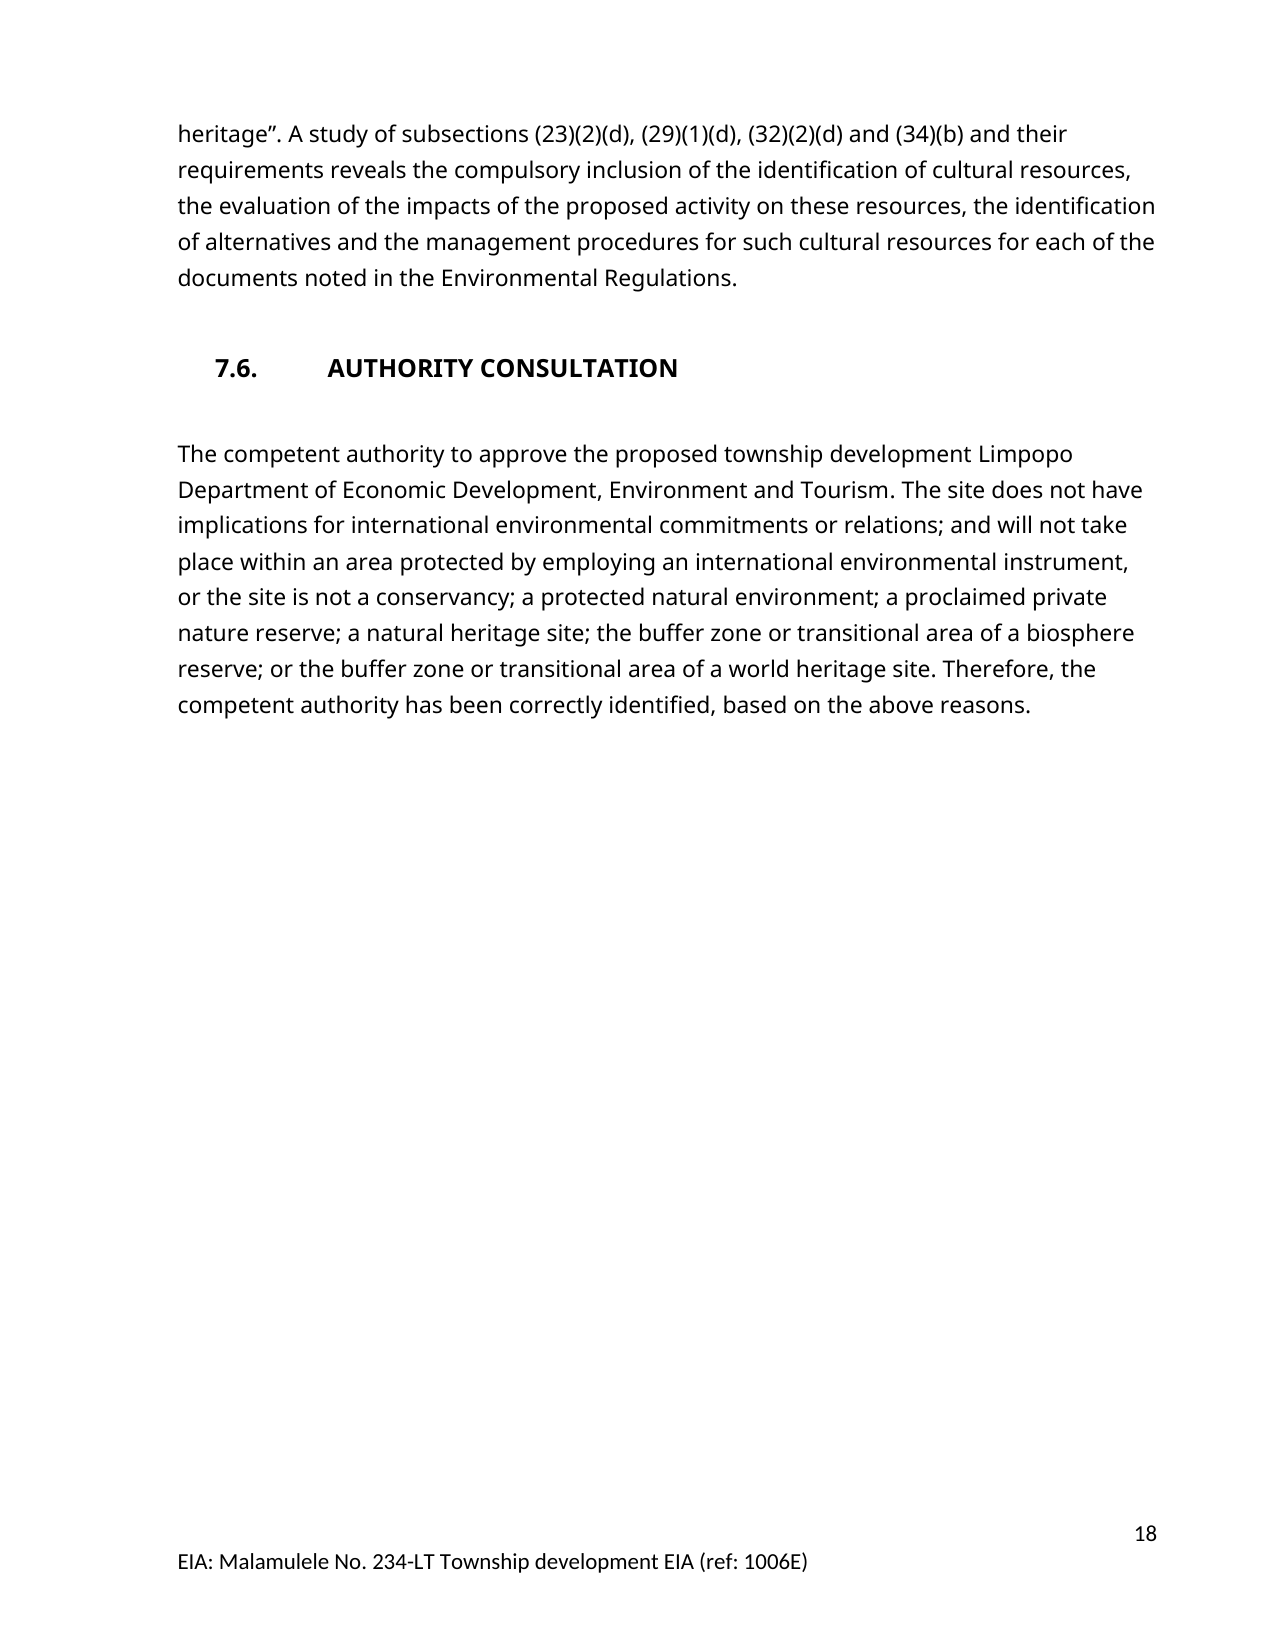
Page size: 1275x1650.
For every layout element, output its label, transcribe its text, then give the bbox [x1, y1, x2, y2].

subtitle AUTHORITY CONSULTATION [215, 350, 1157, 384]
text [177, 118, 1157, 293]
text The competent authority to approve the proposed township development Limpopo Department of Economic Development, Environment and Tourism. The site does not have implications for international environmental commitments or relations; and will not take place within an area protected by employing an international environmental instrument, or the site is not a conservancy; a protected natural environment; a proclaimed private nature reserve; a natural heritage site; the buffer zone or transitional area of a biosphere reserve; or the buffer zone or transitional area of a world heritage site. Therefore, the competent authority has been correctly identified, based on the above reasons. [177, 438, 1157, 720]
